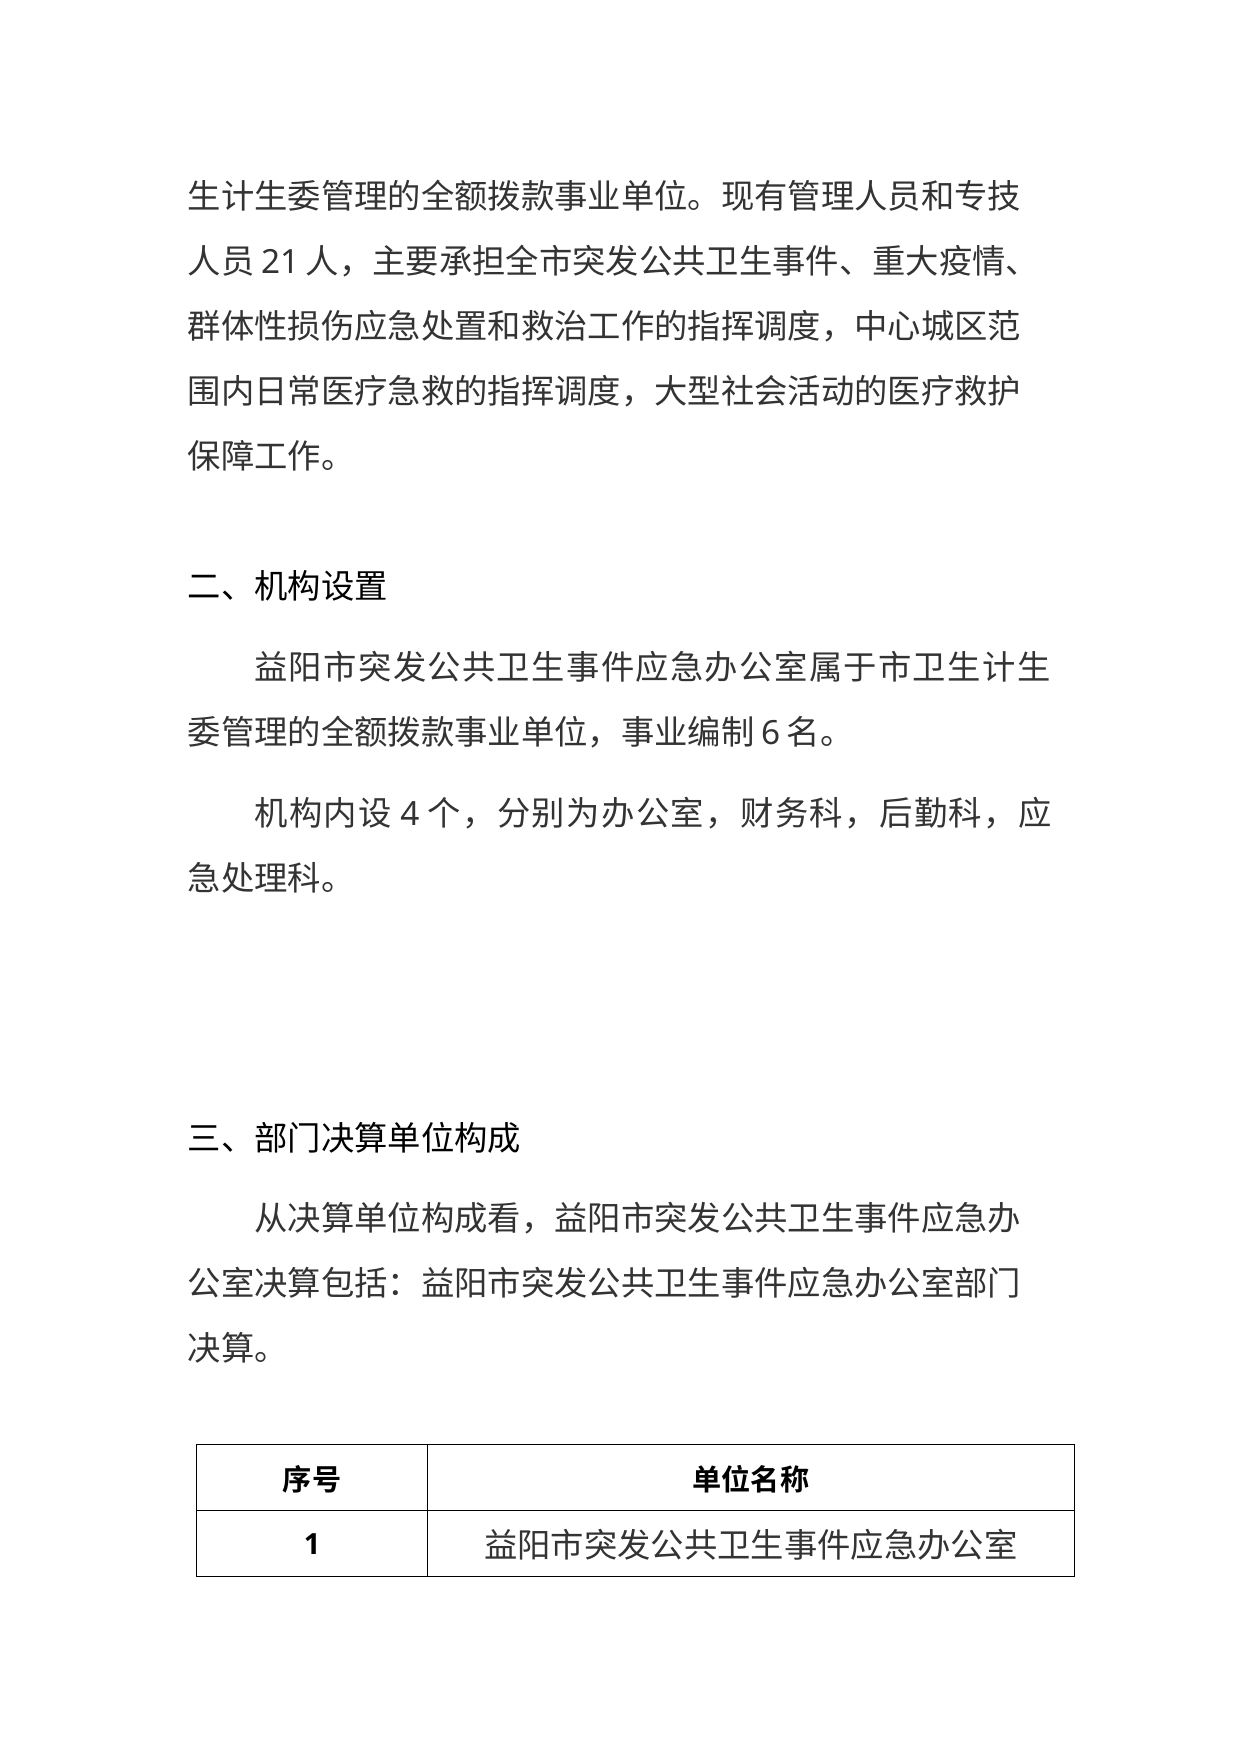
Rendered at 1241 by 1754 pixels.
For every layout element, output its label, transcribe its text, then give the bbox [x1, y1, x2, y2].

text 二、机构设置 [187, 552, 1053, 617]
table_cell 1 [197, 1511, 427, 1576]
text 益阳市突发公共卫生事件应急办公室属于市卫生计生委管理的全额拨款事业单位，事业编制6名。 [187, 633, 1053, 763]
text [187, 162, 1053, 487]
text 三、部门决算单位构成 [187, 1103, 1053, 1168]
text 机构内设4个，分别为办公室，财务科，后勤科，应急处理科。 [187, 778, 1053, 908]
text 从决算单位构成看，益阳市突发公共卫生事件应急办公室决算包括：益阳市突发公共卫生事件应急办公室部门决算。 [187, 1184, 1053, 1379]
table_header 单位名称 [428, 1445, 1074, 1510]
table_cell 益阳市突发公共卫生事件应急办公室 [428, 1511, 1074, 1576]
table_header 序号 [197, 1445, 427, 1510]
